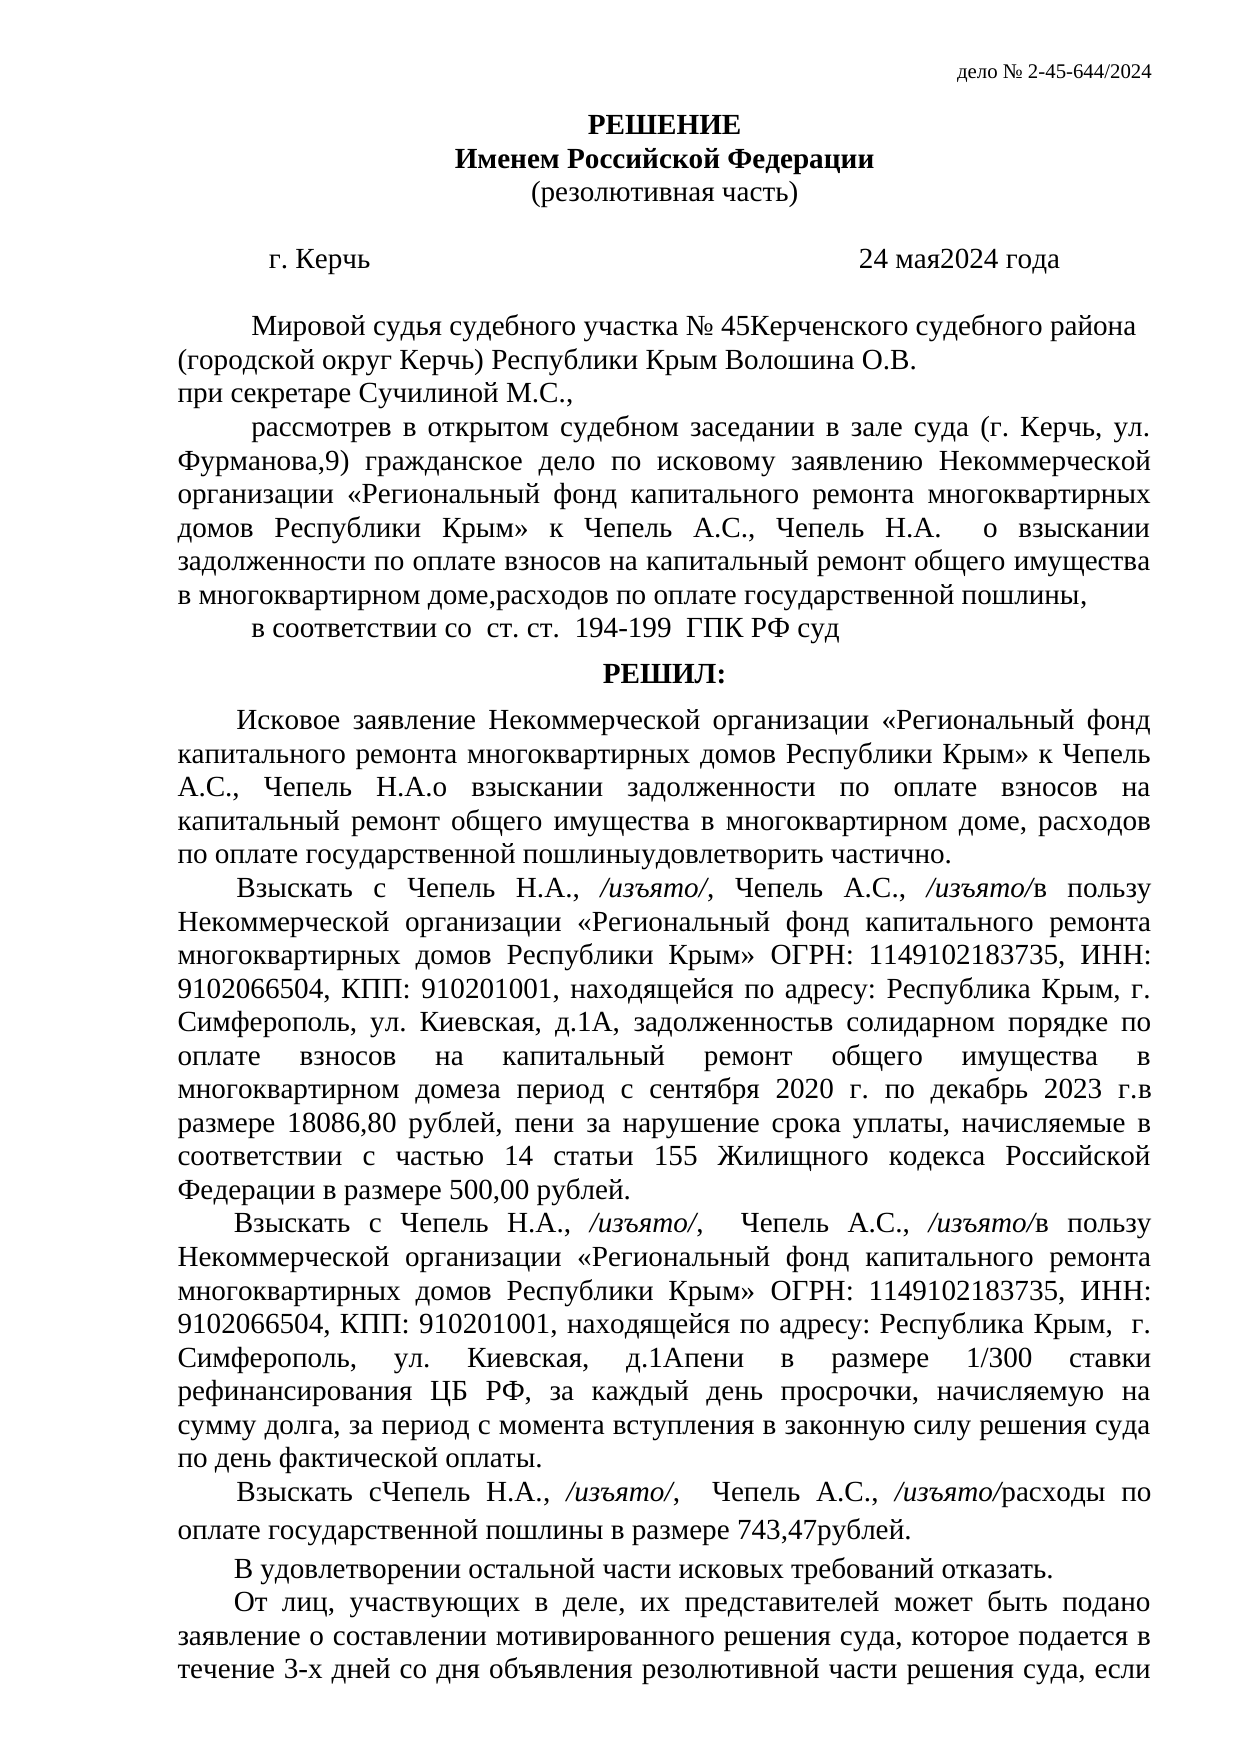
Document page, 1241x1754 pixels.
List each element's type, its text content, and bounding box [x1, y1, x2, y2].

text рассмотрев в открытом судебном заседании в зале суда (г. Керчь, ул. Фурманова,9) гражданское дело по исковому заявлению Некоммерческой организации «Региональный фонд капитального ремонта многоквартирных домов Республики Крым» к Чепель А.С., Чепель Н.А. о взыскании задолженности по оплате взносов на капитальный ремонт общего имущества в многоквартирном доме,расходов по оплате государственной пошлины, [177, 409, 1152, 610]
text РЕШИЛ: [177, 656, 1152, 690]
text (резолютивная часть) [177, 174, 1152, 208]
text Взыскать с Чепель Н.А., /изъято/, Чепель А.С., /изъято/в пользу Некоммерческой организации «Региональный фонд капитального ремонта многоквартирных домов Республики Крым» ОГРН: 1149102183735, ИНН: 9102066504, КПП: 910201001, находящейся по адресу: Республика Крым, г. Симферополь, ул. Киевская, д.1А, задолженностьв солидарном порядке по оплате взносов на капитальный ремонт общего имущества в многоквартирном домеза период с сентября 2020 г. по декабрь 2023 г.в размере 18086,80 рублей, пени за нарушение срока уплаты, начисляемые в соответствии с частью 14 статьи 155 Жилищного кодекса Российской Федерации в размере 500,00 рублей. [177, 870, 1152, 1206]
text Исковое заявление Некоммерческой организации «Региональный фонд капитального ремонта многоквартирных домов Республики Крым» к Чепель А.С., Чепель Н.А.о взыскании задолженности по оплате взносов на капитальный ремонт общего имущества в многоквартирном доме, расходов по оплате государственной пошлиныудовлетворить частично. [177, 702, 1152, 870]
text при секретаре Сучилиной М.С., [177, 376, 1152, 409]
text дело № 2-45-644/2024 [177, 59, 1152, 83]
text Взыскать с Чепель Н.А., /изъято/, Чепель А.С., /изъято/в пользу Некоммерческой организации «Региональный фонд капитального ремонта многоквартирных домов Республики Крым» ОГРН: 1149102183735, ИНН: 9102066504, КПП: 910201001, находящейся по адресу: Республика Крым, г. Симферополь, ул. Киевская, д.1Апени в размере 1/300 ставки рефинансирования ЦБ РФ, за каждый день просрочки, начисляемую на сумму долга, за период с момента вступления в законную силу решения суда по день фактической оплаты. [177, 1206, 1152, 1474]
text (городской округ Керчь) Республики Крым Волошина О.В. [177, 342, 1152, 376]
text В удовлетворении остальной части исковых требований отказать. [177, 1551, 1152, 1584]
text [177, 1584, 1152, 1685]
text Мировой судья судебного участка № 45Керченского судебного района [251, 308, 1152, 342]
text Взыскать сЧепель Н.А., /изъято/, Чепель А.С., /изъято/расходы по оплате государственной пошлины в размере 743,47рублей. [177, 1474, 1152, 1546]
text в соответствии со ст. ст. 194-199 ГПК РФ суд [177, 610, 1152, 644]
text РЕШЕНИЕ [177, 107, 1152, 141]
text Именем Российской Федерации [177, 141, 1152, 174]
text г. Керчь 24 мая2024 года [177, 241, 1152, 275]
